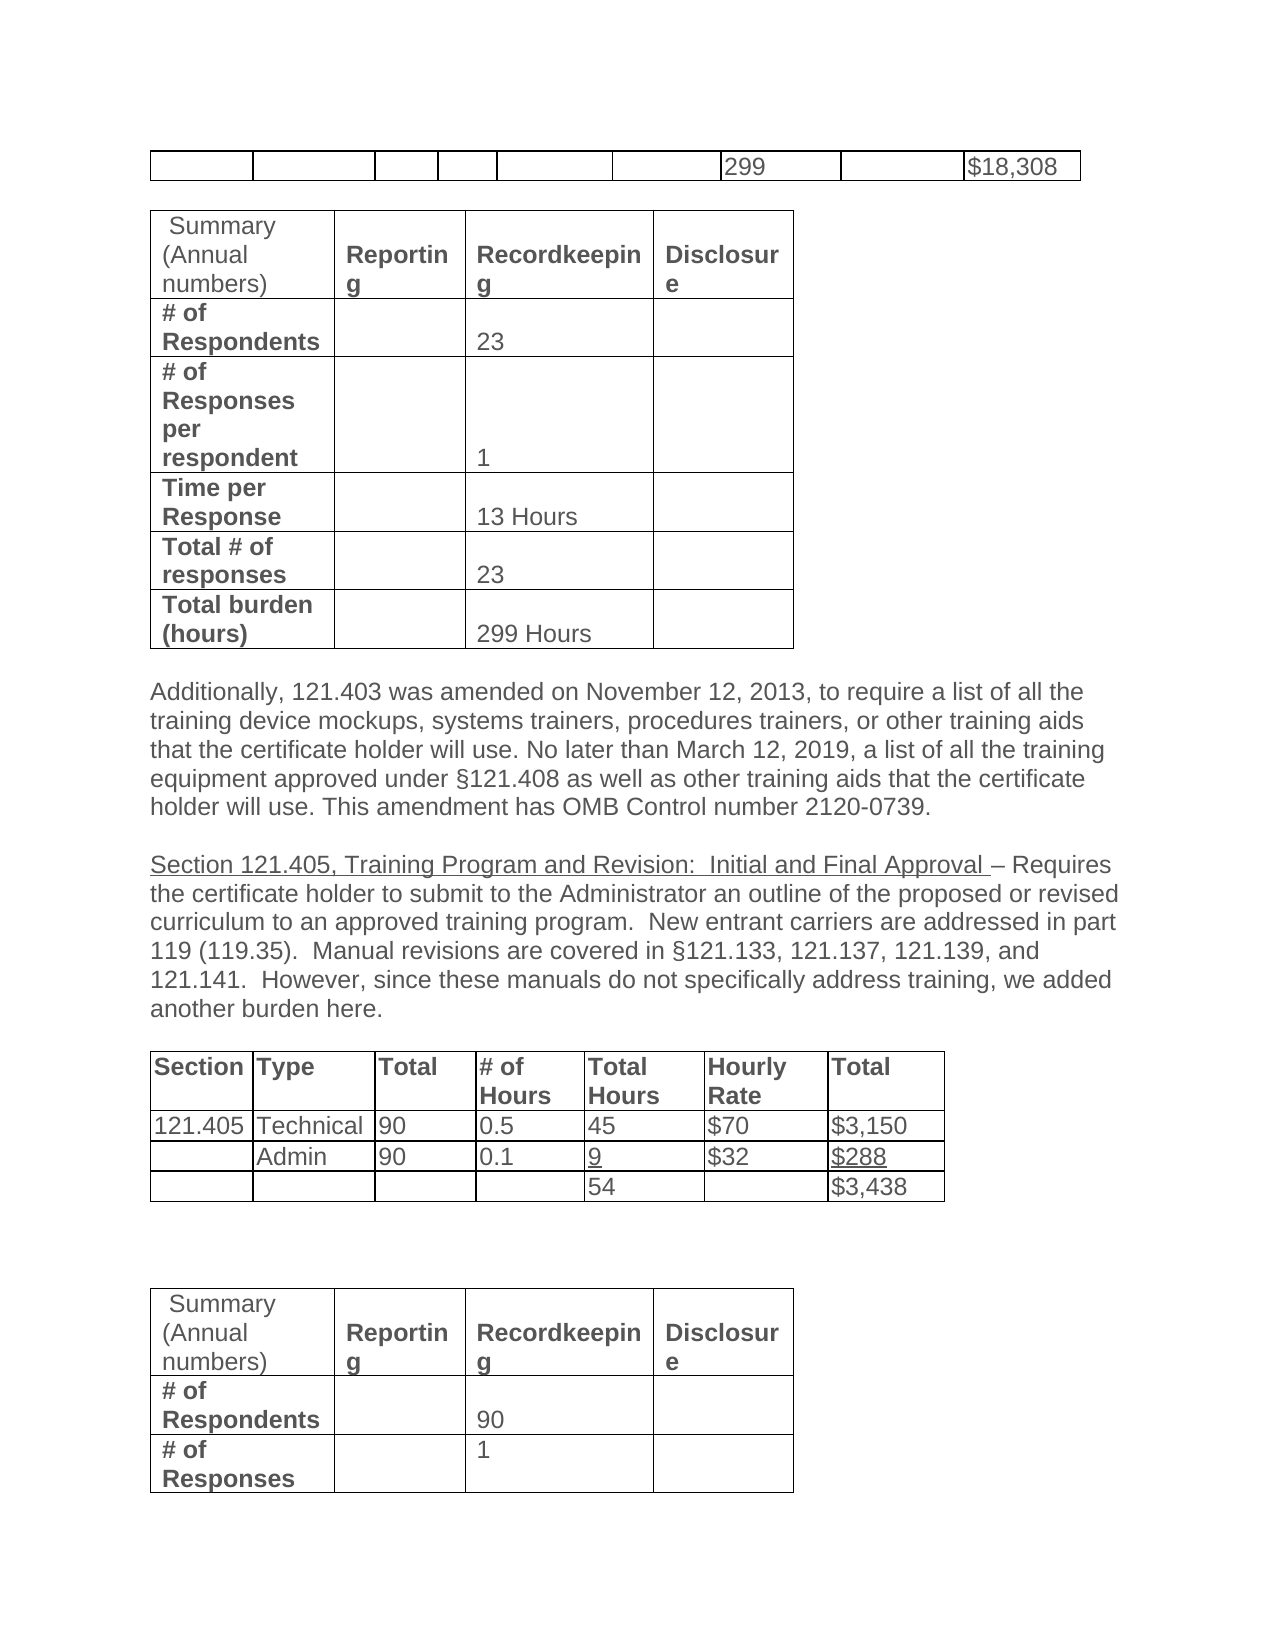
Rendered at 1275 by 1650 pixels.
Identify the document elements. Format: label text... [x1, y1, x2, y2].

table_cell [654, 299, 793, 356]
table_header Type [254, 1052, 374, 1110]
table_header Disclosure [654, 1289, 793, 1375]
table_cell 23 [466, 532, 653, 589]
table_cell 299 Hours [466, 590, 653, 648]
table_cell [335, 299, 465, 356]
table_cell [335, 532, 465, 589]
table_cell 23 [466, 299, 653, 356]
table_header Reporting [335, 211, 465, 297]
table_cell 1 [466, 357, 653, 472]
table_header Total [829, 1052, 944, 1110]
table_cell [335, 1376, 465, 1434]
table_header Reporting [335, 1289, 465, 1375]
table_cell [335, 590, 465, 648]
table_cell [654, 590, 793, 648]
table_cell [323, 1435, 334, 1492]
table_cell 13 Hours [466, 473, 653, 531]
table_cell [654, 473, 793, 531]
table_cell [654, 1376, 793, 1434]
table_cell 1 [466, 1435, 653, 1492]
table_header Disclosure [654, 211, 793, 297]
text Additionally, 121.403 was amended on November 12, 2013, to require a list of all the training device mockups, systems trainers, procedures trainers, or other training aids that the certificate holder will use. No later than March 12, 2019, a list of all the training equipment approved under §121.408 as well as other training aids that the certificate holder will use. This amendment has OMB Control number 2120-0739. [150, 677, 1125, 821]
table_cell 90 [466, 1376, 653, 1434]
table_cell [151, 1435, 162, 1492]
table_header Recordkeeping [466, 1289, 653, 1375]
table_cell [654, 532, 793, 589]
text Section 121.405, Training Program and Revision: Initial and Final Approval – Requires the certificate holder to submit to the Administrator an outline of the proposed or revised curriculum to an approved training program. New entrant carriers are addressed in part 119 (119.35). Manual revisions are covered in §121.133, 121.137, 121.139, and 121.141. However, since these manuals do not specifically address training, we added another burden here. [150, 850, 1125, 1022]
table_header Section [151, 1052, 252, 1110]
table_header Recordkeeping [466, 211, 653, 297]
table_cell [335, 473, 465, 531]
table_cell [335, 1435, 465, 1492]
table_cell [654, 1435, 793, 1492]
table_header Total [376, 1052, 475, 1110]
table_cell [335, 357, 465, 472]
table_cell [654, 357, 793, 472]
